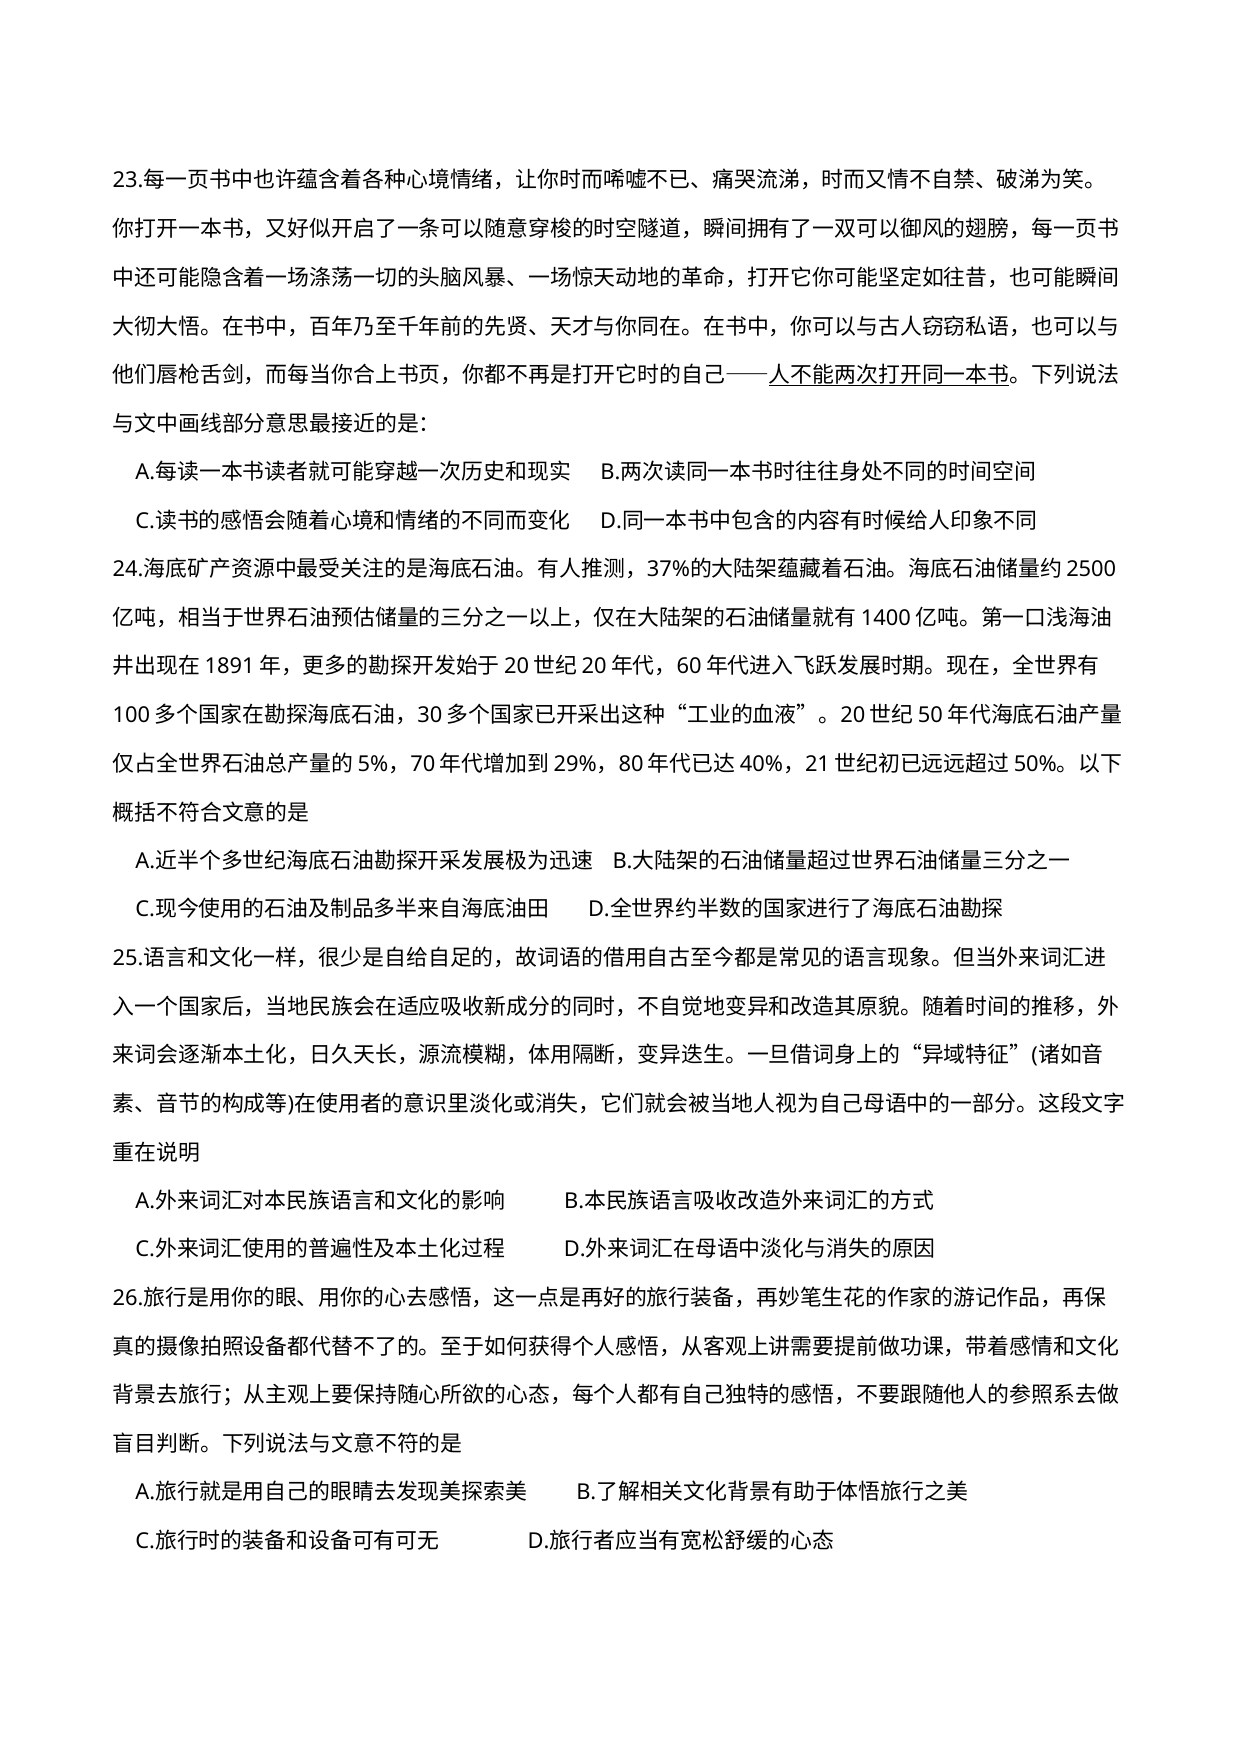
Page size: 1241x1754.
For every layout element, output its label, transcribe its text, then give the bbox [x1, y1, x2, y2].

text 26.旅行是用你的眼、用你的心去感悟，这一点是再好的旅行装备，再妙笔生花的作家的游记作品，再保真的摄像拍照设备都代替不了的。至于如何获得个人感悟，从客观上讲需要提前做功课，带着感情和文化背景去旅行；从主观上要保持随心所欲的心态，每个人都有自己独特的感悟，不要跟随他人的参照系去做盲目判断。下列说法与文意不符的是 [112, 1279, 1128, 1458]
text C.旅行时的装备和设备可有可无 D.旅行者应当有宽松舒缓的心态 [112, 1522, 1128, 1555]
text C.现今使用的石油及制品多半来自海底油田 D.全世界约半数的国家进行了海底石油勘探 [112, 891, 1128, 924]
text A.近半个多世纪海底石油勘探开采发展极为迅速 B.大陆架的石油储量超过世界石油储量三分之一 [112, 843, 1128, 875]
text 25.语言和文化一样，很少是自给自足的，故词语的借用自古至今都是常见的语言现象。但当外来词汇进入一个国家后，当地民族会在适应吸收新成分的同时，不自觉地变异和改造其原貌。随着时间的推移，外来词会逐渐本土化，日久天长，源流模糊，体用隔断，变异迭生。一旦借词身上的“异域特征”(诸如音素、音节的构成等)在使用者的意识里淡化或消失，它们就会被当地人视为自己母语中的一部分。这段文字重在说明 [112, 939, 1128, 1167]
text 23.每一页书中也许蕴含着各种心境情绪，让你时而唏嘘不已、痛哭流涕，时而又情不自禁、破涕为笑。你打开一本书，又好似开启了一条可以随意穿梭的时空隧道，瞬间拥有了一双可以御风的翅膀，每一页书中还可能隐含着一场涤荡一切的头脑风暴、一场惊天动地的革命，打开它你可能坚定如往昔，也可能瞬间大彻大悟。在书中，百年乃至千年前的先贤、天才与你同在。在书中，你可以与古人窃窃私语，也可以与他们唇枪舌剑，而每当你合上书页，你都不再是打开它时的自己——人不能两次打开同一本书。下列说法与文中画线部分意思最接近的是： [112, 162, 1128, 438]
text C.读书的感悟会随着心境和情绪的不同而变化 D.同一本书中包含的内容有时候给人印象不同 [112, 502, 1128, 535]
text A.旅行就是用自己的眼睛去发现美探索美 B.了解相关文化背景有助于体悟旅行之美 [112, 1474, 1128, 1507]
text 24.海底矿产资源中最受关注的是海底石油。有人推测，37%的大陆架蕴藏着石油。海底石油储量约2500亿吨，相当于世界石油预估储量的三分之一以上，仅在大陆架的石油储量就有1400亿吨。第一口浅海油井出现在1891年，更多的勘探开发始于20世纪20年代，60年代进入飞跃发展时期。现在，全世界有100多个国家在勘探海底石油，30多个国家已开采出这种“工业的血液”。20世纪50年代海底石油产量仅占全世界石油总产量的5%，70年代增加到29%，80年代已达40%，21世纪初已远远超过50%。以下概括不符合文意的是 [112, 551, 1128, 827]
text C.外来词汇使用的普遍性及本土化过程 D.外来词汇在母语中淡化与消失的原因 [112, 1231, 1128, 1264]
text A.每读一本书读者就可能穿越一次历史和现实 B.两次读同一本书时往往身处不同的时间空间 [112, 454, 1128, 487]
text A.外来词汇对本民族语言和文化的影响 B.本民族语言吸收改造外来词汇的方式 [112, 1183, 1128, 1215]
